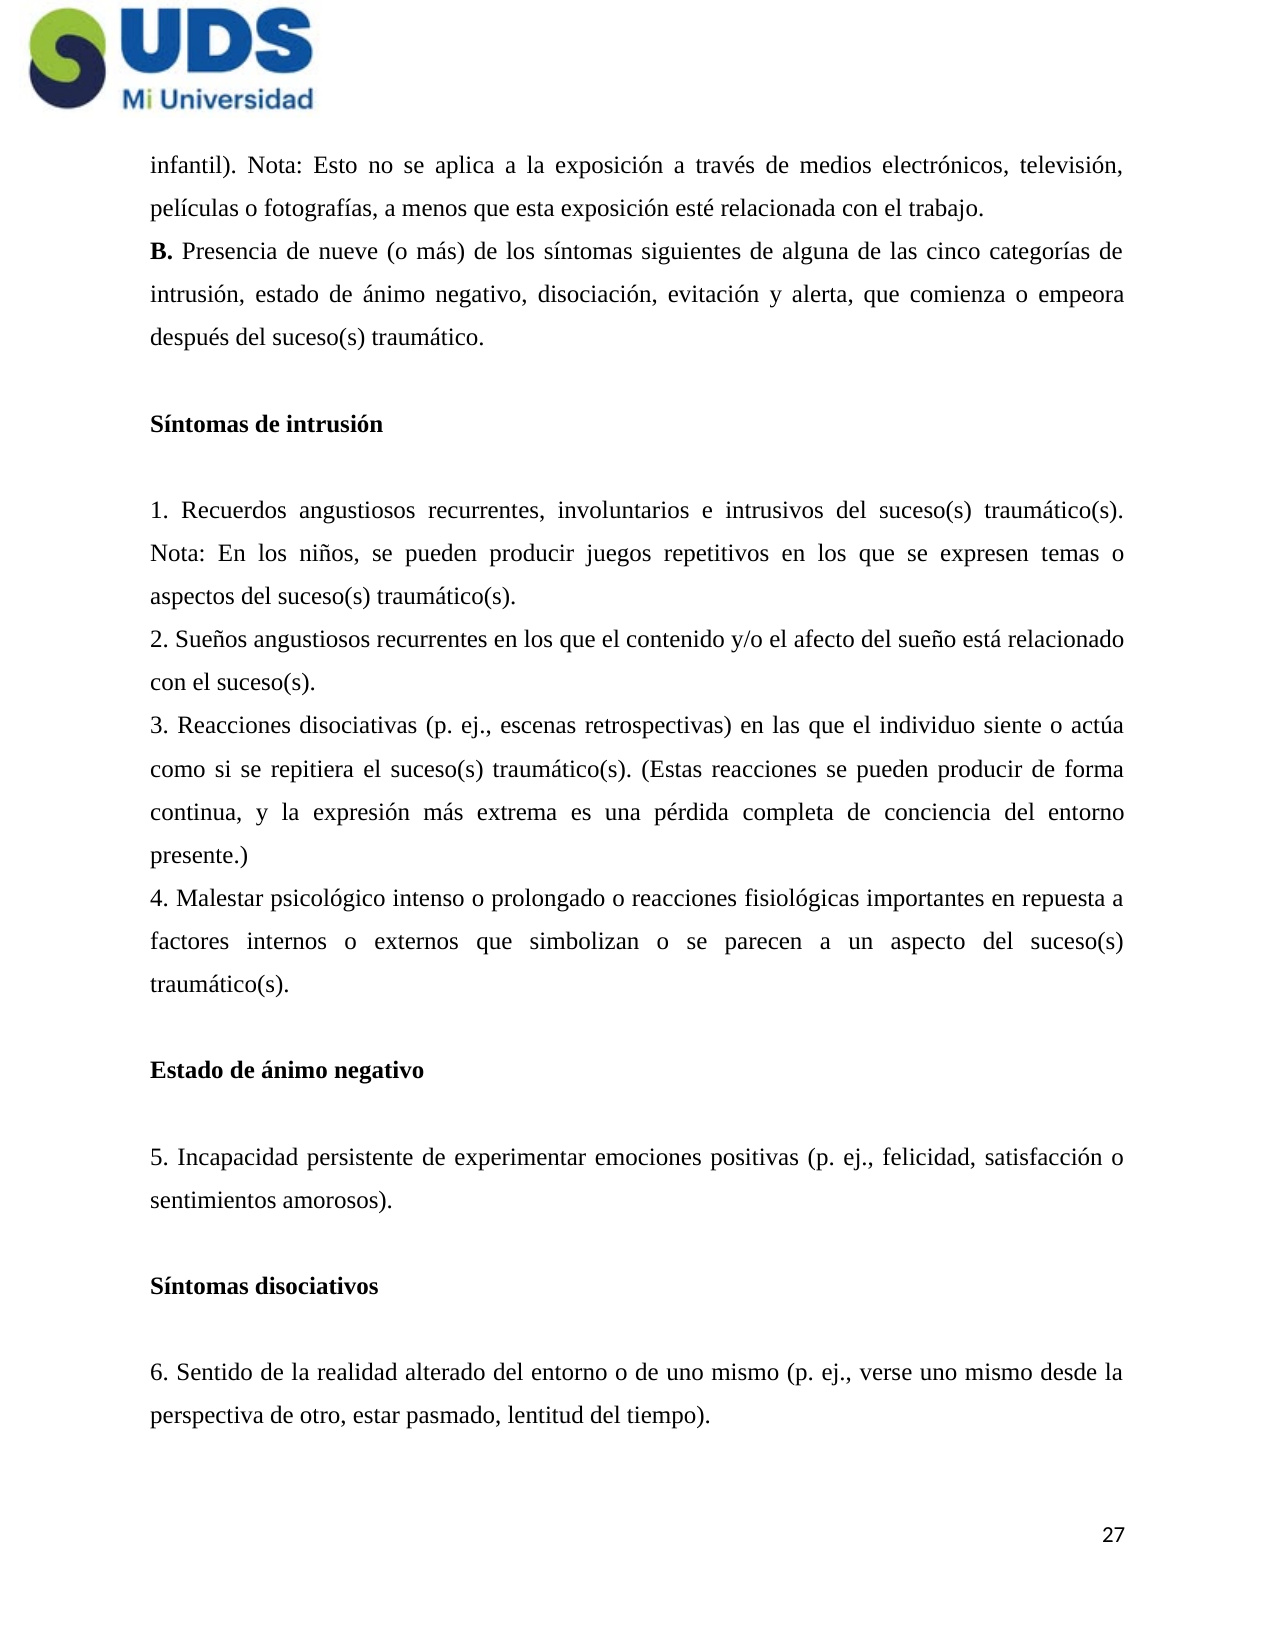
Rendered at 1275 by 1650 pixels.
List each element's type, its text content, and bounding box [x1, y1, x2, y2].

text 3. Reacciones disociativas (p. ej., escenas retrospectivas) en las que el individuo siente o actúa como si se repitiera el suceso(s) traumático(s). (Estas reacciones se pueden producir de forma continua, y la expresión más extrema es una pérdida completa de conciencia del entorno presente.) [150, 711, 1125, 869]
text 5. Incapacidad persistente de experimentar emociones positivas (p. ej., felicidad, satisfacción o sentimientos amorosos). [150, 1142, 1125, 1214]
text Síntomas disociativos [150, 1271, 1125, 1300]
text Síntomas de intrusión [150, 409, 1125, 437]
text 2. Sueños angustiosos recurrentes en los que el contenido y/o el afecto del sueño está relacionado con el suceso(s). [150, 624, 1125, 696]
text Estado de ánimo negativo [150, 1056, 1125, 1084]
text 6. Sentido de la realidad alterado del entorno o de uno mismo (p. ej., verse uno mismo desde la perspectiva de otro, estar pasmado, lentitud del tiempo). [150, 1357, 1125, 1429]
picture [18, 0, 329, 118]
text 4. Malestar psicológico intenso o prolongado o reacciones fisiológicas importantes en repuesta a factores internos o externos que simbolizan o se parecen a un aspecto del suceso(s) traumático(s). [150, 883, 1125, 998]
text B. Presencia de nueve (o más) de los síntomas siguientes de alguna de las cinco categorías de intrusión, estado de ánimo negativo, disociación, evitación y alerta, que comienza o empeora después del suceso(s) traumático. [150, 236, 1125, 351]
text 1. Recuerdos angustiosos recurrentes, involuntarios e intrusivos del suceso(s) traumático(s). Nota: En los niños, se pueden producir juegos repetitivos en los que se expresen temas o aspectos del suceso(s) traumático(s). [150, 495, 1125, 610]
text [150, 150, 1125, 222]
